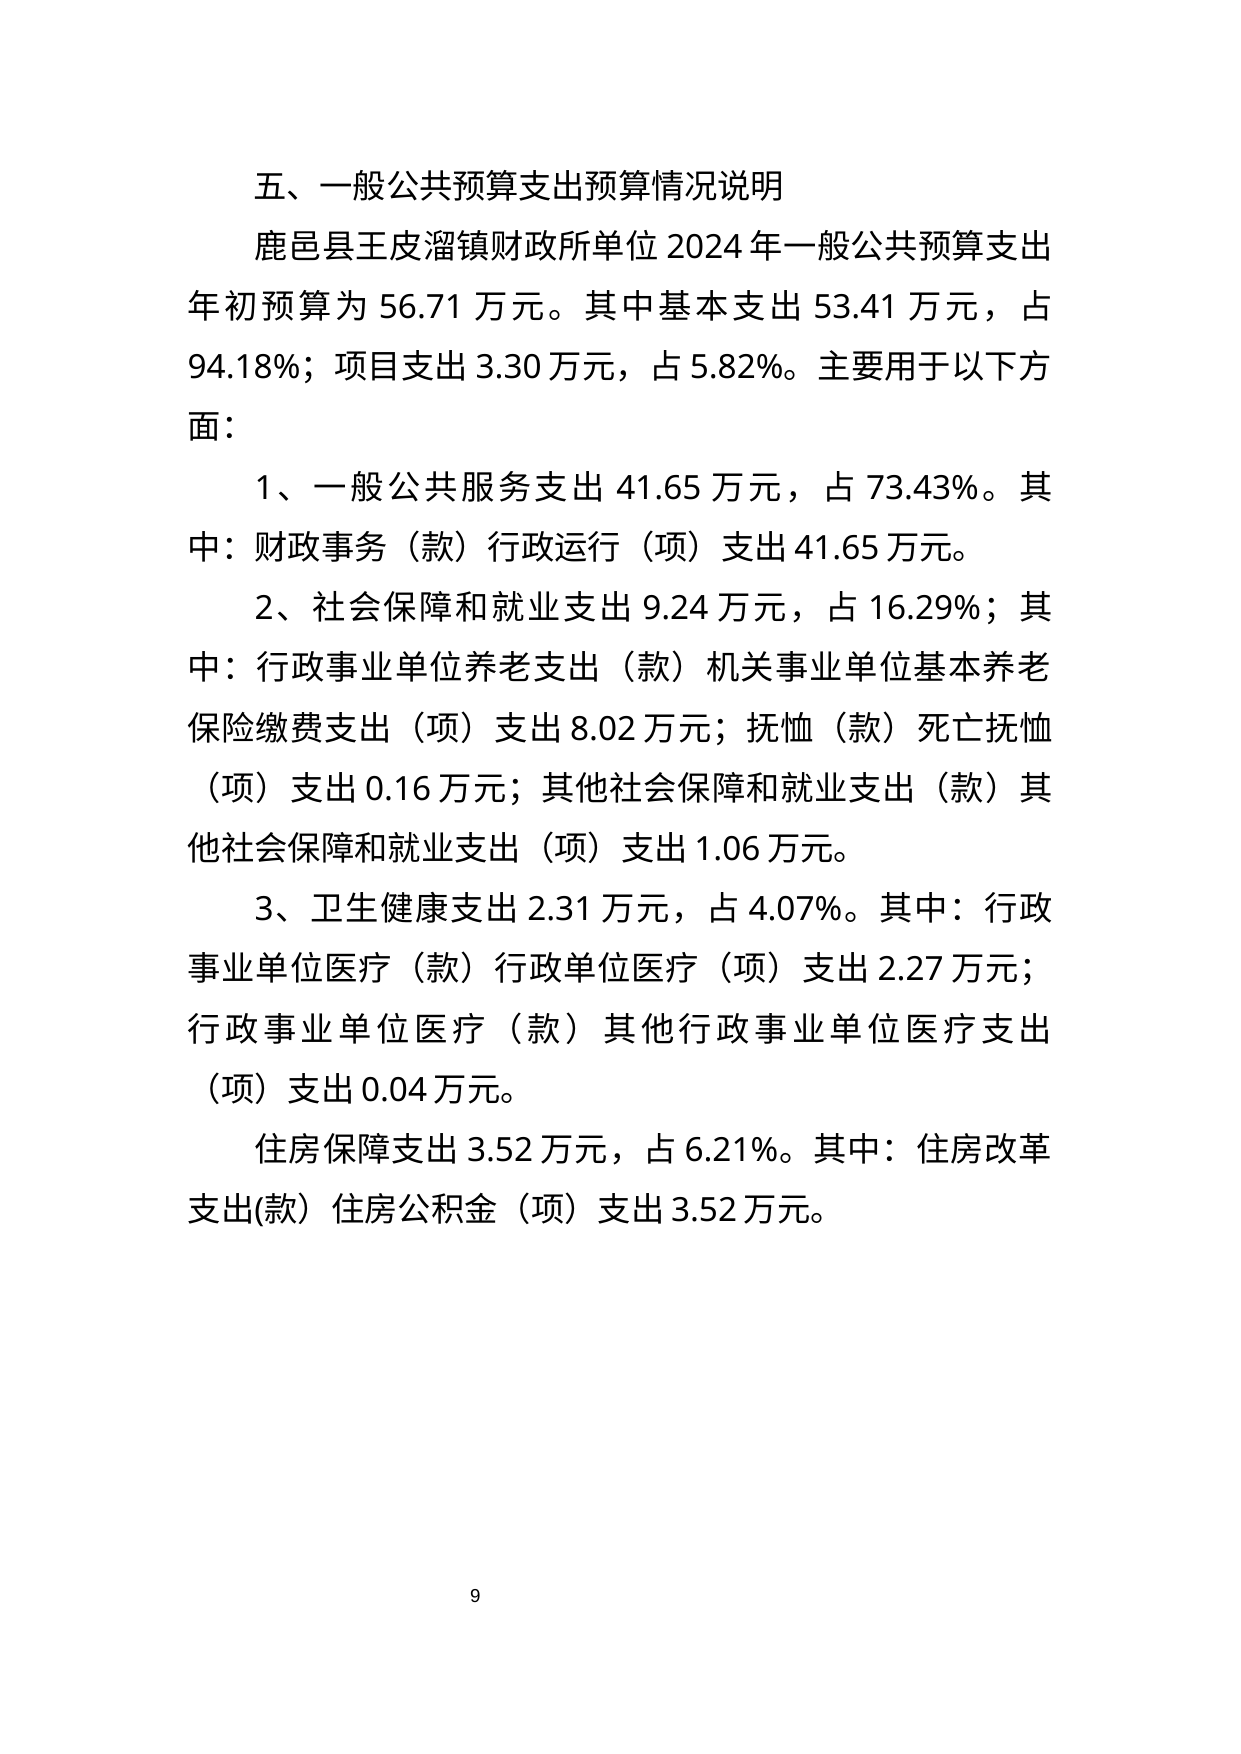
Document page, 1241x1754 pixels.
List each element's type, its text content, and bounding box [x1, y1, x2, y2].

text 1、一般公共服务支出41.65万元，占73.43%。其中：财政事务（款）行政运行（项）支出41.65万元。 [187, 451, 1053, 571]
text 住房保障支出3.52万元，占6.21%。其中：住房改革支出(款）住房公积金（项）支出3.52万元。 [187, 1113, 1053, 1234]
list 五、一般公共预算支出预算情况说明 [187, 150, 1053, 210]
text 2、社会保障和就业支出9.24万元，占16.29%；其中：行政事业单位养老支出（款）机关事业单位基本养老保险缴费支出（项）支出8.02万元；抚恤（款）死亡抚恤（项）支出0.16万元；其他社会保障和就业支出（款）其他社会保障和就业支出（项）支出1.06万元。 [187, 571, 1053, 872]
text 3、卫生健康支出2.31万元，占4.07%。其中：行政事业单位医疗（款）行政单位医疗（项）支出2.27万元；行政事业单位医疗（款）其他行政事业单位医疗支出（项）支出0.04万元。 [187, 872, 1053, 1113]
text 鹿邑县王皮溜镇财政所单位2024年一般公共预算支出年初预算为56.71万元。其中基本支出53.41万元，占94.18%；项目支出3.30万元，占5.82%。主要用于以下方面： [187, 210, 1053, 451]
